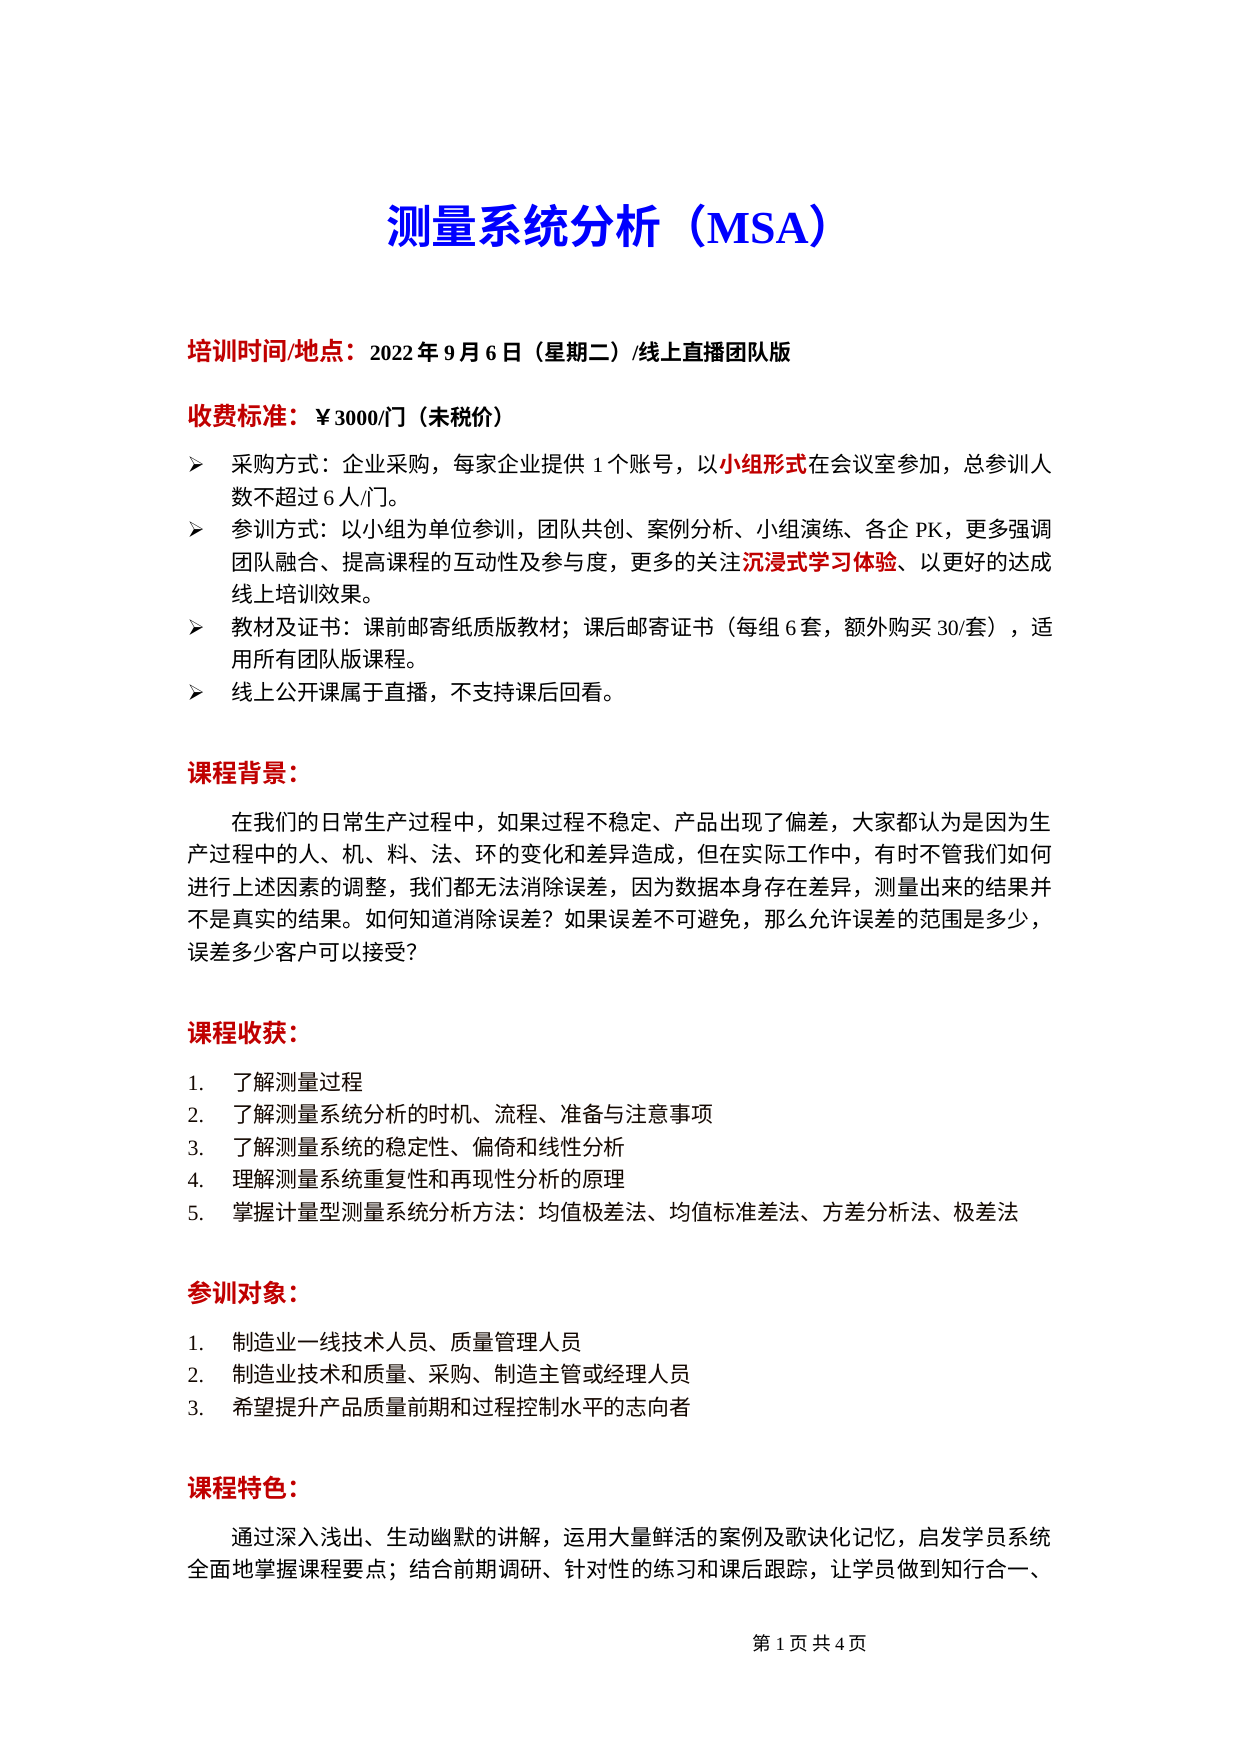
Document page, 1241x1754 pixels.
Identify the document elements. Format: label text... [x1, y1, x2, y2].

list 掌握计量型测量系统分析方法：均值极差法、均值标准差法、方差分析法、极差法 [187, 1194, 1053, 1227]
text 课程收获： [187, 999, 1053, 1064]
list 采购方式：企业采购，每家企业提供1个账号，以小组形式在会议室参加，总参训人数不超过6人/门。 [187, 447, 1053, 512]
list 了解测量系统分析的时机、流程、准备与注意事项 [187, 1097, 1053, 1129]
text 在我们的日常生产过程中，如果过程不稳定、产品出现了偏差，大家都认为是因为生产过程中的人、机、料、法、环的变化和差异造成，但在实际工作中，有时不管我们如何进行上述因素的调整，我们都无法消除误差，因为数据本身存在差异，测量出来的结果并不是真实的结果。如何知道消除误差？如果误差不可避免，那么允许误差的范围是多少，误差多少客户可以接受？ [187, 804, 1053, 967]
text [187, 1519, 1053, 1584]
text 收费标准：￥3000/门（未税价） [187, 382, 1053, 447]
list 参训方式：以小组为单位参训，团队共创、案例分析、小组演练、各企PK，更多强调团队融合、提高课程的互动性及参与度，更多的关注沉浸式学习体验、以更好的达成线上培训效果。 [187, 512, 1053, 609]
list 了解测量过程 [187, 1064, 1053, 1097]
list 了解测量系统的稳定性、偏倚和线性分析 [187, 1129, 1053, 1162]
list 理解测量系统重复性和再现性分析的原理 [187, 1162, 1053, 1194]
text 测量系统分析（MSA） [187, 174, 1053, 272]
list 线上公开课属于直播，不支持课后回看。 [187, 674, 1053, 707]
text 培训时间/地点：2022年9月6日（星期二）/线上直播团队版 [187, 317, 1053, 382]
text 课程背景： [187, 739, 1053, 804]
text 参训对象： [187, 1259, 1053, 1324]
list 希望提升产品质量前期和过程控制水平的志向者 [187, 1389, 1053, 1422]
list 制造业技术和质量、采购、制造主管或经理人员 [187, 1357, 1053, 1389]
list 制造业一线技术人员、质量管理人员 [187, 1324, 1053, 1357]
list 教材及证书：课前邮寄纸质版教材；课后邮寄证书（每组6套，额外购买30/套），适用所有团队版课程。 [187, 609, 1053, 674]
text 课程特色： [187, 1454, 1053, 1519]
